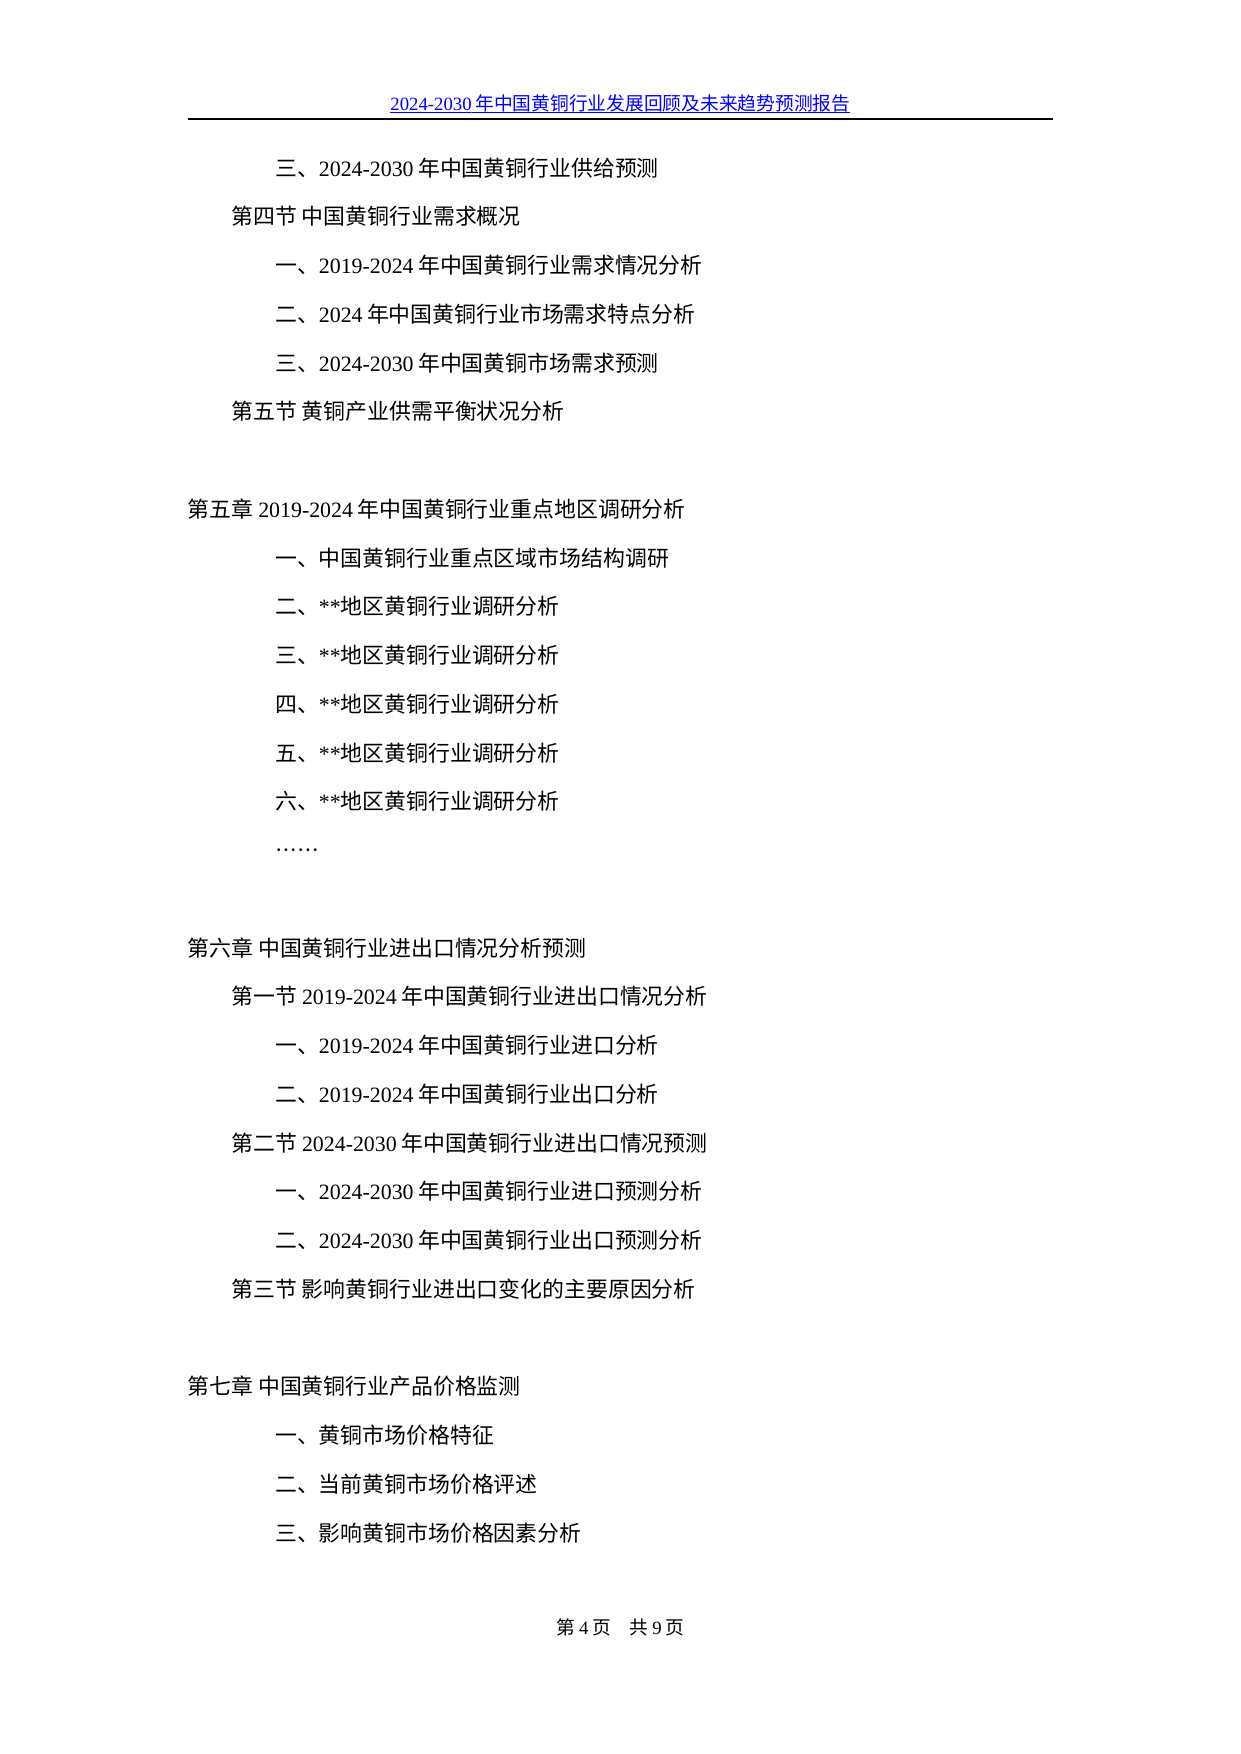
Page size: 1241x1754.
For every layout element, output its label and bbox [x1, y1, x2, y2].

text [187, 150, 1053, 1548]
